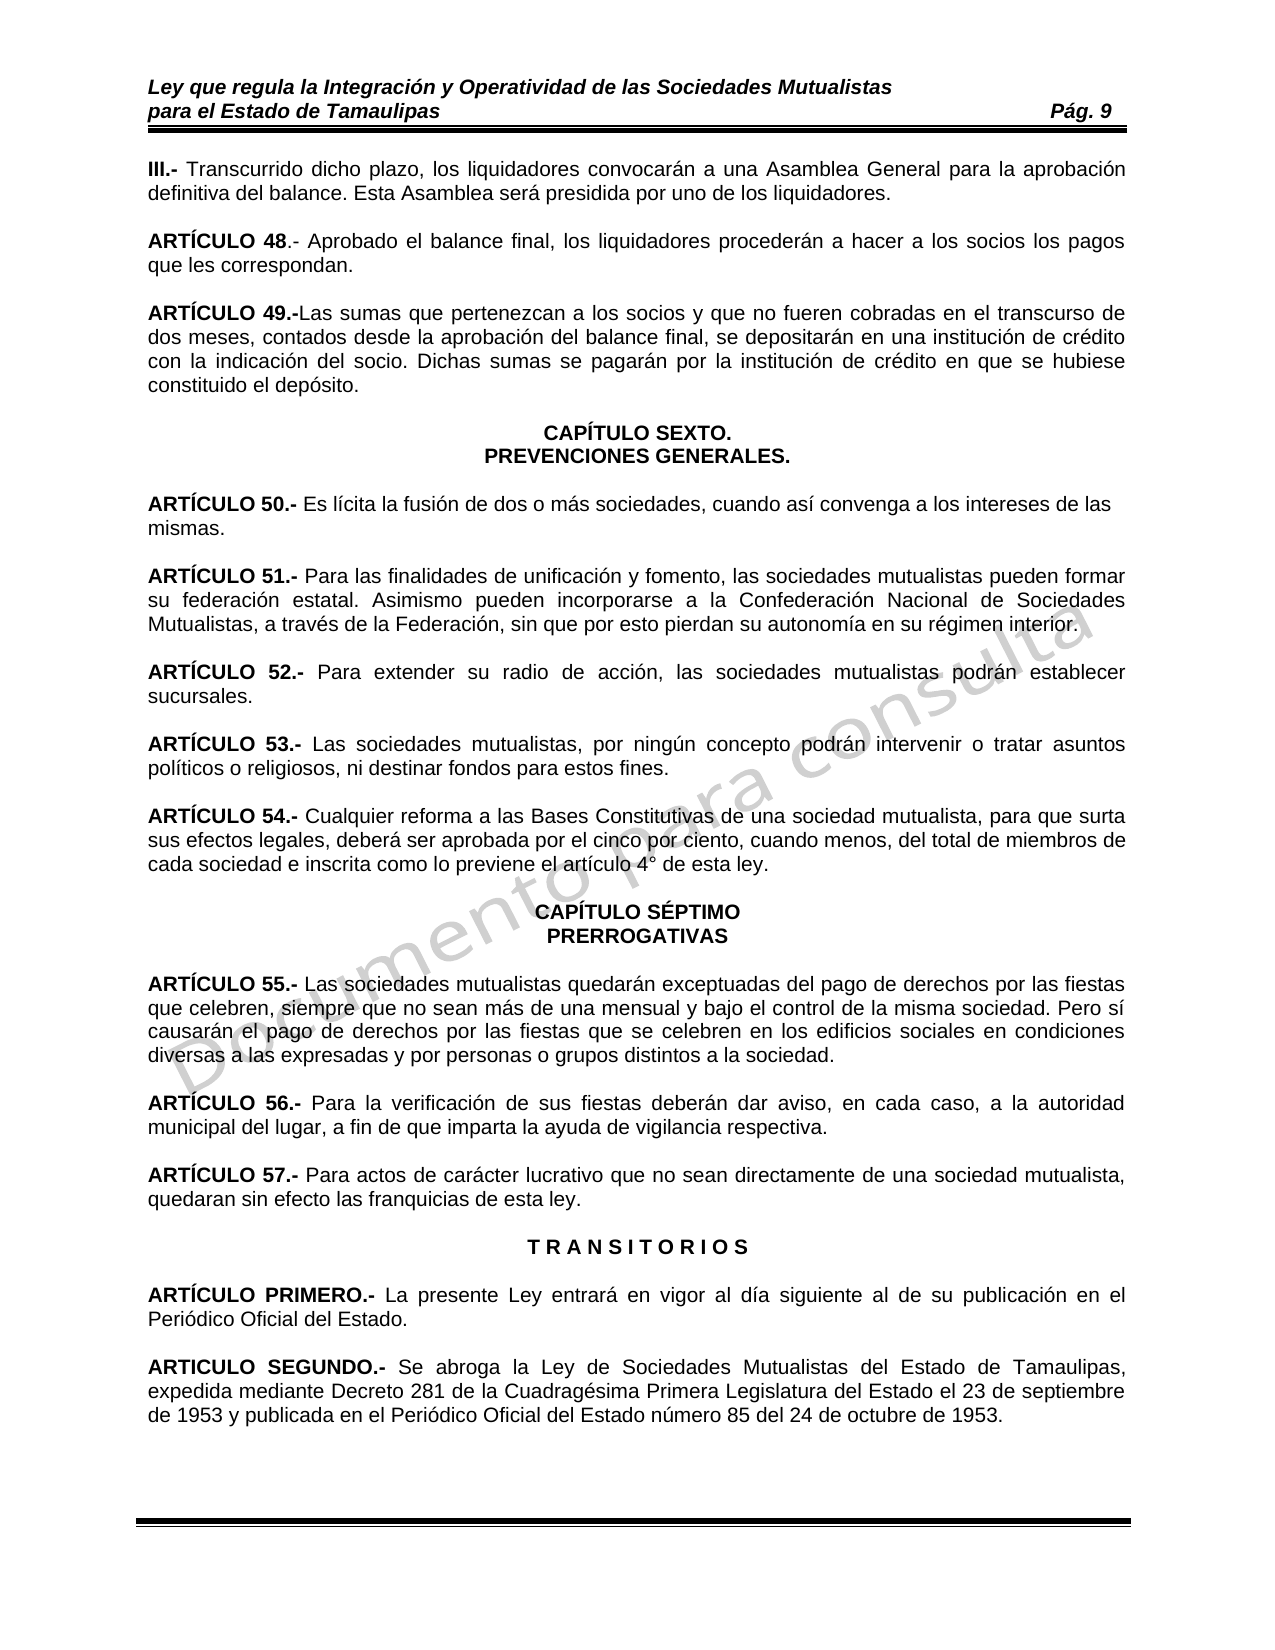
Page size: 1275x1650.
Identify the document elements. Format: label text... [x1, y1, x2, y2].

text ARTÍCULO 49.-Las sumas que pertenezcan a los socios y que no fueren cobradas en el transcurso de dos meses, contados desde la aprobación del balance final, se depositarán en una institución de crédito con la indicación del socio. Dichas sumas se pagarán por la institución de crédito en que se hubiese constituido el depósito. [148, 301, 1127, 396]
text ARTÍCULO 55.- Las sociedades mutualistas quedarán exceptuadas del pago de derechos por las fiestas que celebren, siempre que no sean más de una mensual y bajo el control de la misma sociedad. Pero sí causarán el pago de derechos por las fiestas que se celebren en los edificios sociales en condiciones diversas a las expresadas y por personas o grupos distintos a la sociedad. [148, 971, 1127, 1067]
text ARTÍCULO 48.- Aprobado el balance final, los liquidadores procederán a hacer a los socios los pagos que les correspondan. [148, 229, 1127, 277]
text PRERROGATIVAS [148, 923, 1127, 947]
text ARTÍCULO 57.- Para actos de carácter lucrativo que no sean directamente de una sociedad mutualista, quedaran sin efecto las franquicias de esta ley. [148, 1163, 1127, 1211]
text CAPÍTULO SEXTO. [148, 420, 1127, 444]
text ARTÍCULO 53.- Las sociedades mutualistas, por ningún concepto podrán intervenir o tratar asuntos políticos o religiosos, ni destinar fondos para estos fines. [148, 732, 1127, 780]
text ARTÍCULO 54.- Cualquier reforma a las Bases Constitutivas de una sociedad mutualista, para que surta sus efectos legales, deberá ser aprobada por el cinco por ciento, cuando menos, del total de miembros de cada sociedad e inscrita como lo previene el artículo 4° de esta ley. [148, 804, 1127, 876]
text ARTÍCULO 56.- Para la verificación de sus fiestas deberán dar aviso, en cada caso, a la autoridad municipal del lugar, a fin de que imparta la ayuda de vigilancia respectiva. [148, 1091, 1127, 1139]
text III.- Transcurrido dicho plazo, los liquidadores convocarán a una Asamblea General para la aprobación definitiva del balance. Esta Asamblea será presidida por uno de los liquidadores. [148, 157, 1127, 205]
text ARTÍCULO 50.- Es lícita la fusión de dos o más sociedades, cuando así convenga a los intereses de las mismas. [148, 492, 1127, 540]
text PREVENCIONES GENERALES. [148, 444, 1127, 468]
text T R A N S I T O R I O S [148, 1235, 1127, 1259]
text ARTÍCULO 52.- Para extender su radio de acción, las sociedades mutualistas podrán establecer sucursales. [148, 660, 1127, 708]
text ARTÍCULO PRIMERO.- La presente Ley entrará en vigor al día siguiente al de su publicación en el Periódico Oficial del Estado. [148, 1283, 1127, 1331]
text ARTÍCULO 51.- Para las finalidades de unificación y fomento, las sociedades mutualistas pueden formar su federación estatal. Asimismo pueden incorporarse a la Confederación Nacional de Sociedades Mutualistas, a través de la Federación, sin que por esto pierdan su autonomía en su régimen interior. [148, 564, 1127, 636]
text ARTICULO SEGUNDO.- Se abroga la Ley de Sociedades Mutualistas del Estado de Tamaulipas, expedida mediante Decreto 281 de la Cuadragésima Primera Legislatura del Estado el 23 de septiembre de 1953 y publicada en el Periódico Oficial del Estado número 85 del 24 de octubre de 1953. [148, 1355, 1127, 1427]
text CAPÍTULO SÉPTIMO [148, 899, 1127, 923]
